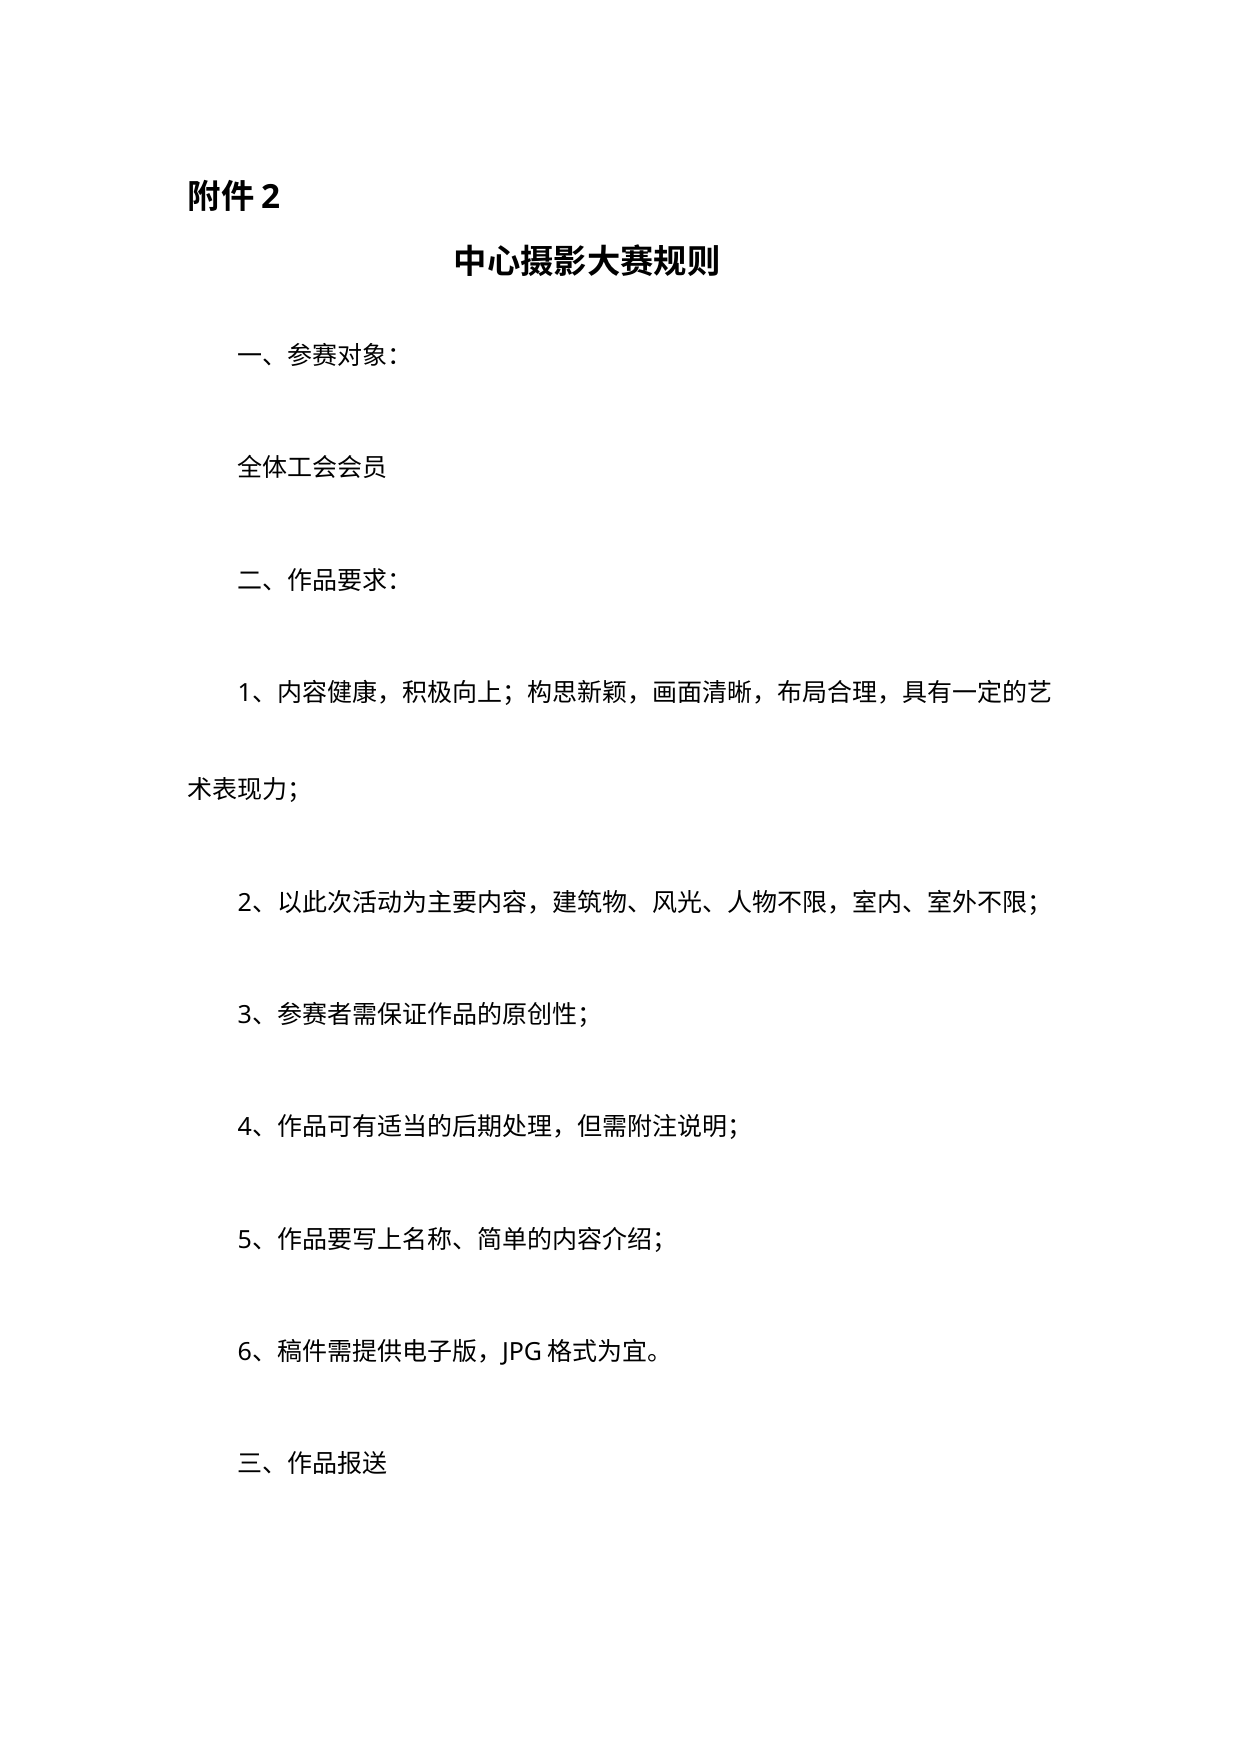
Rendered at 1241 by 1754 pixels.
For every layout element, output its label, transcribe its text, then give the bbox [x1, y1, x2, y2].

text 6、稿件需提供电子版，JPG格式为宜。 [187, 1317, 1053, 1382]
text 1、内容健康，积极向上；构思新颖，画面清晰，布局合理，具有一定的艺术表现力； [187, 658, 1053, 821]
text 2、以此次活动为主要内容，建筑物、风光、人物不限，室内、室外不限； [187, 868, 1053, 933]
text 附件2 [187, 162, 986, 227]
text 一、参赛对象： [187, 321, 1053, 386]
text 三、作品报送 [187, 1429, 1053, 1494]
text 全体工会会员 [187, 433, 1053, 498]
text 3、参赛者需保证作品的原创性； [187, 980, 1053, 1045]
text 中心摄影大赛规则 [187, 227, 986, 292]
text 5、作品要写上名称、简单的内容介绍； [187, 1205, 1053, 1270]
text 二、作品要求： [187, 546, 1053, 611]
text 4、作品可有适当的后期处理，但需附注说明； [187, 1092, 1053, 1157]
